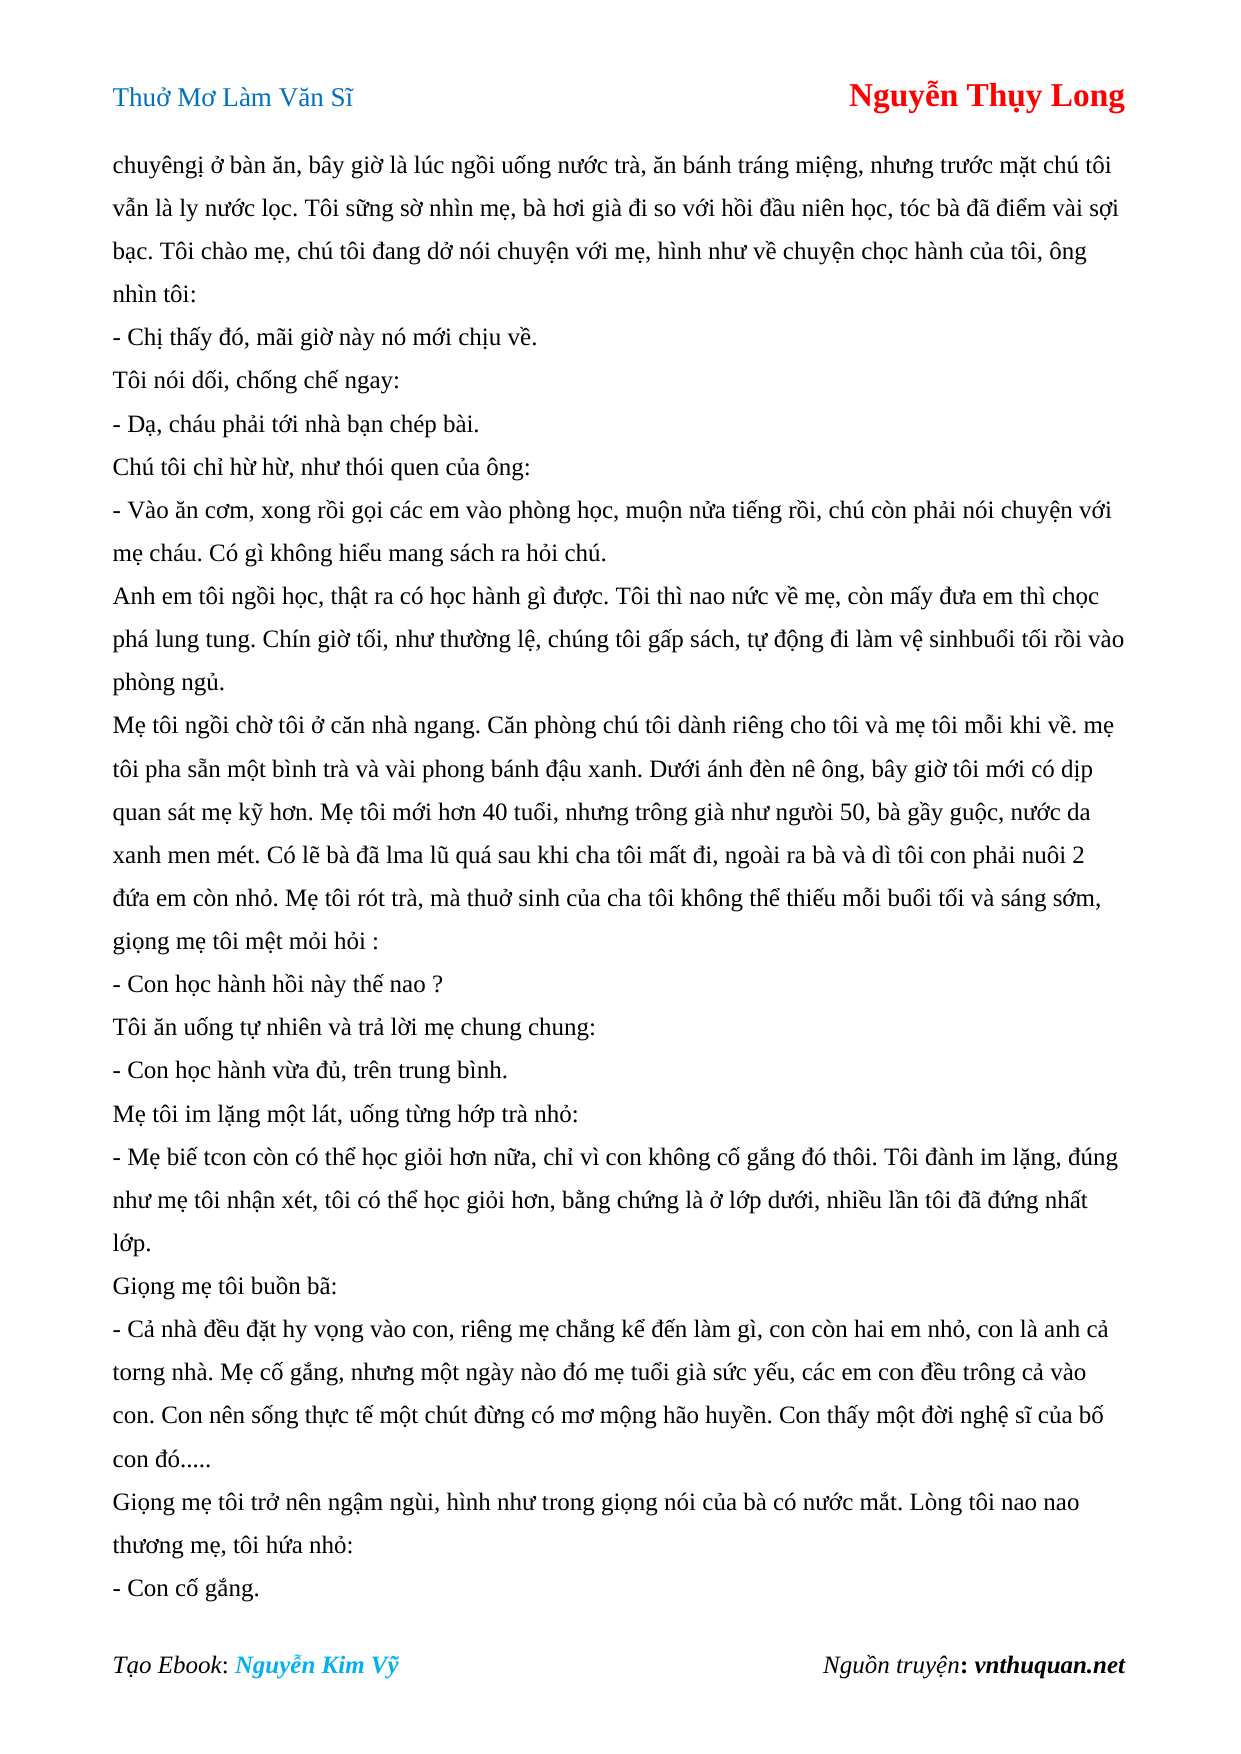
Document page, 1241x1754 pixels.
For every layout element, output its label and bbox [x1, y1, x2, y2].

text [112, 150, 1128, 1602]
